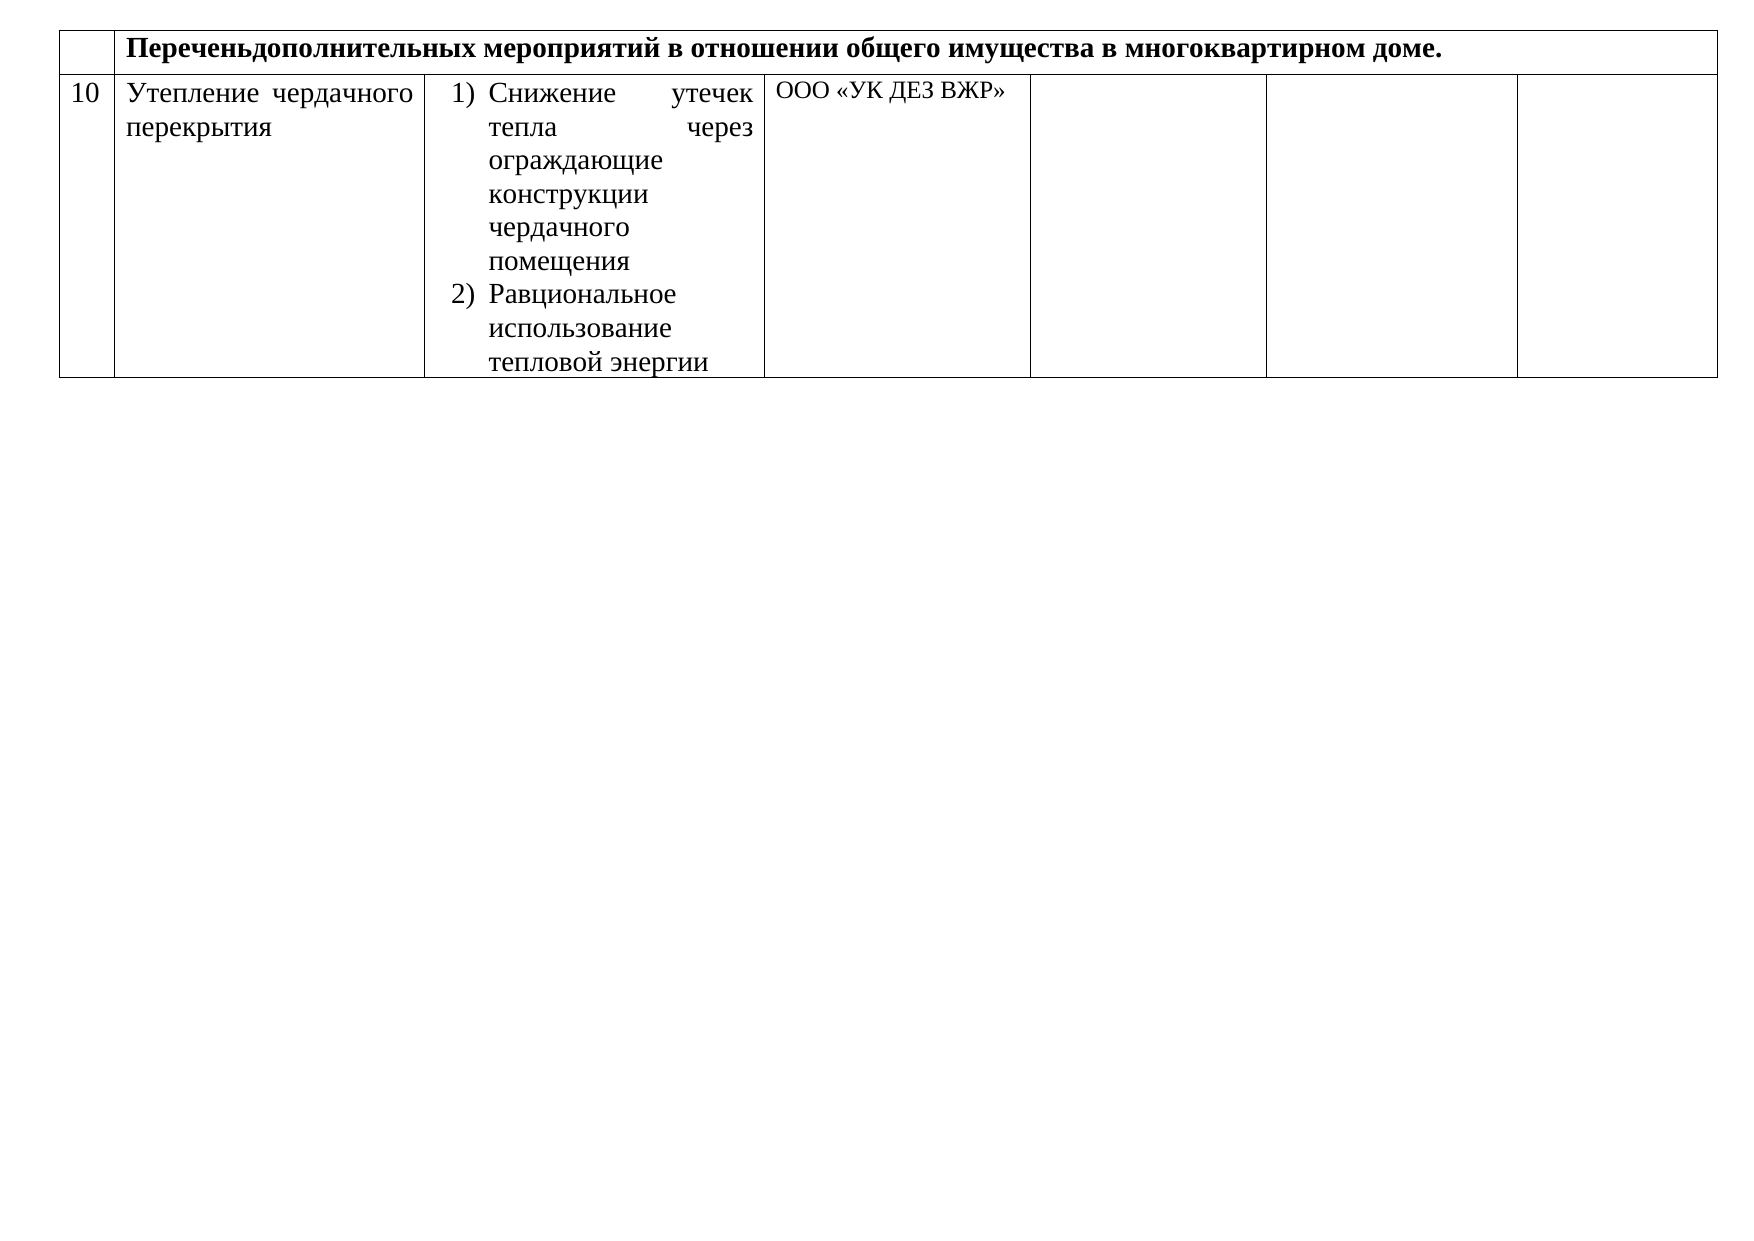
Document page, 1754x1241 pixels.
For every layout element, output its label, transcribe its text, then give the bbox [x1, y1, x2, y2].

table_cell Переченьдополнительных мероприятий в отношении общего имущества в многоквартирном доме. [115, 31, 1717, 74]
table_cell Утепление чердачного перекрытия [115, 75, 424, 377]
table_cell [1518, 75, 1717, 377]
table_cell 10 [60, 75, 114, 377]
table_cell Снижение утечек тепла через ограждающие конструкции чердачного помещения Равциональное использование тепловой энергии [425, 75, 764, 377]
table_cell [1267, 75, 1517, 377]
table_cell [1031, 75, 1266, 377]
table_cell ООО «УК ДЕЗ ВЖР» [765, 75, 1030, 377]
table_cell [60, 31, 114, 74]
